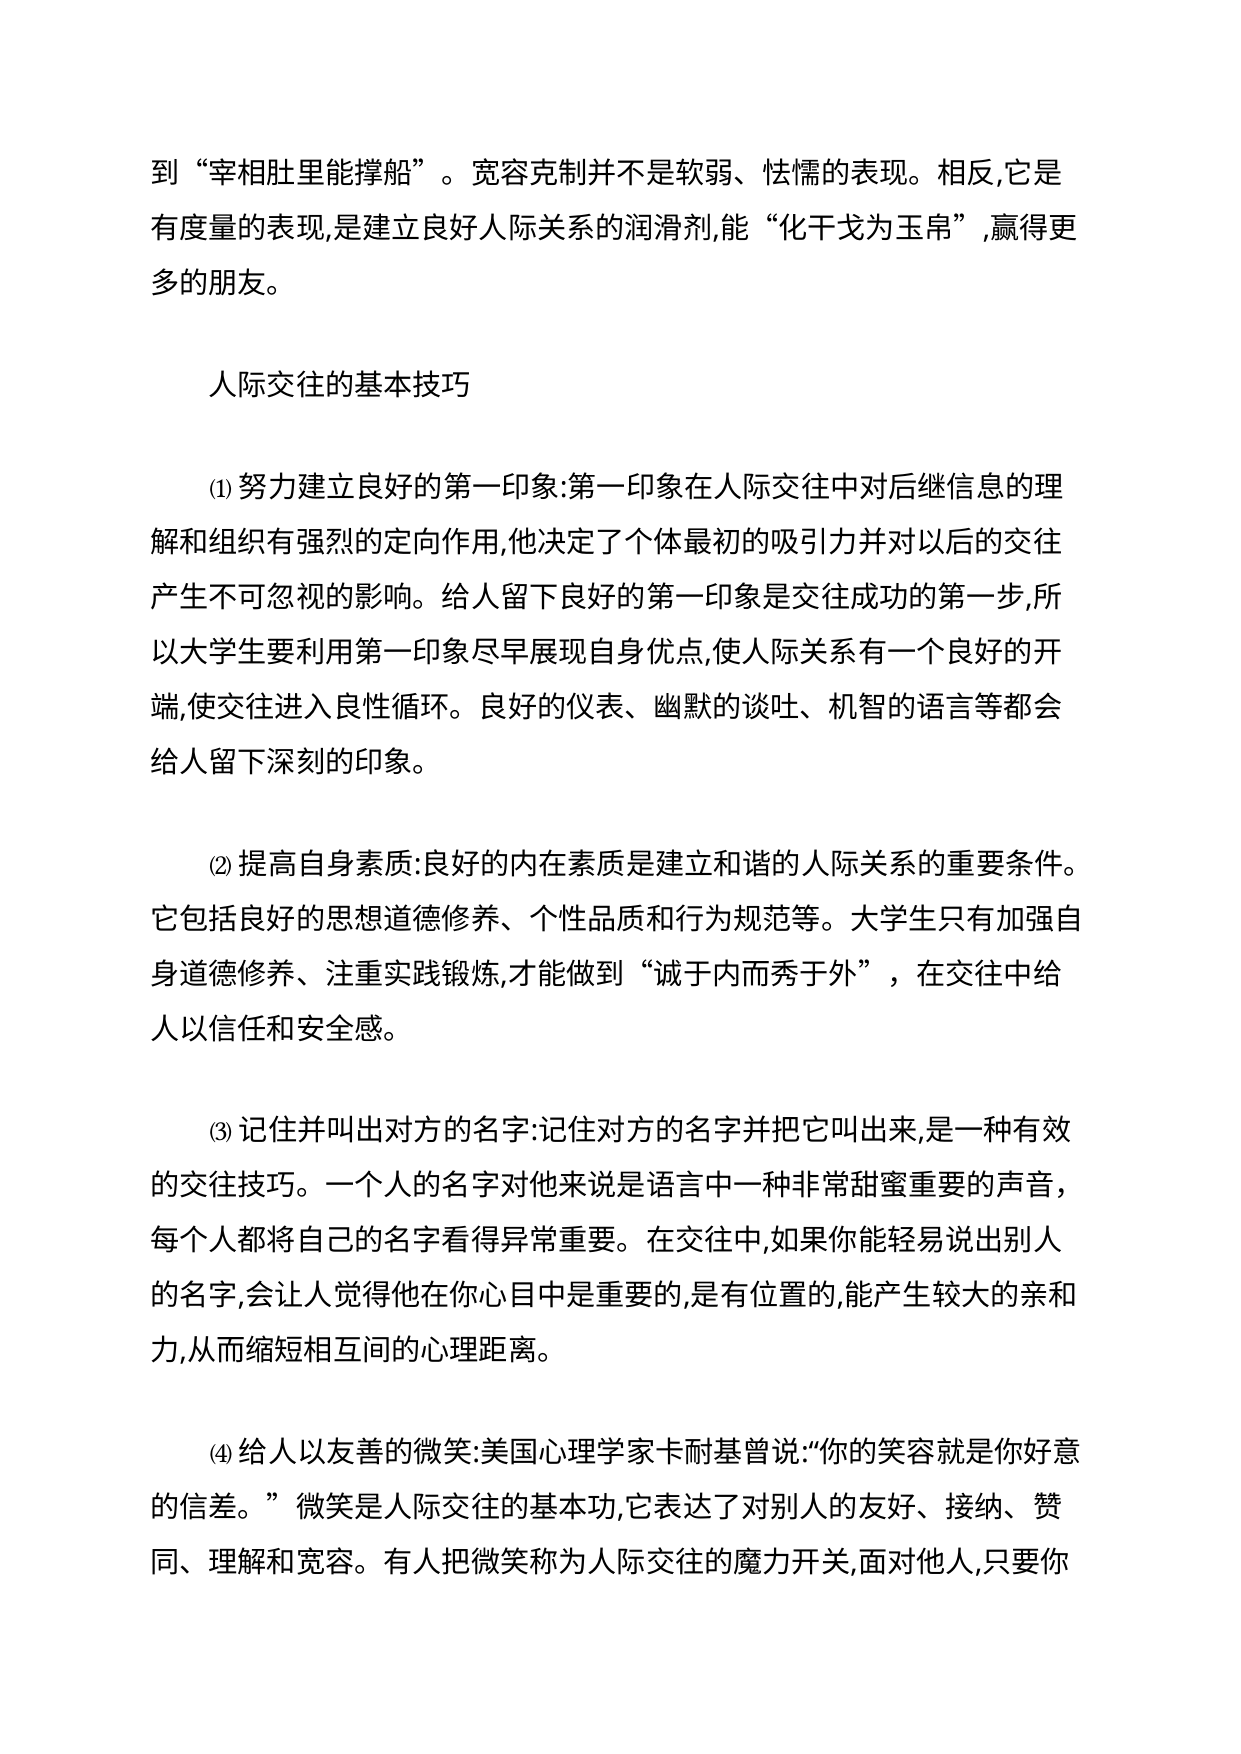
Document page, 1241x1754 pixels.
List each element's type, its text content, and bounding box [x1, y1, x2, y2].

text ⑵提高自身素质:良好的内在素质是建立和谐的人际关系的重要条件。它包括良好的思想道德修养、个性品质和行为规范等。大学生只有加强自身道德修养、注重实践锻炼,才能做到“诚于内而秀于外”，在交往中给人以信任和安全感。 [150, 840, 1090, 1047]
text ⑶记住并叫出对方的名字:记住对方的名字并把它叫出来,是一种有效的交往技巧。一个人的名字对他来说是语言中一种非常甜蜜重要的声音，每个人都将自己的名字看得异常重要。在交往中,如果你能轻易说出别人的名字,会让人觉得他在你心目中是重要的,是有位置的,能产生较大的亲和力,从而缩短相互间的心理距离。 [150, 1107, 1090, 1369]
text 人际交往的基本技巧 [150, 362, 1090, 404]
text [150, 1429, 1090, 1581]
text ⑴努力建立良好的第一印象:第一印象在人际交往中对后继信息的理解和组织有强烈的定向作用,他决定了个体最初的吸引力并对以后的交往产生不可忽视的影响。给人留下良好的第一印象是交往成功的第一步,所以大学生要利用第一印象尽早展现自身优点,使人际关系有一个良好的开端,使交往进入良性循环。良好的仪表、幽默的谈吐、机智的语言等都会给人留下深刻的印象。 [150, 463, 1090, 781]
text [150, 150, 1090, 302]
